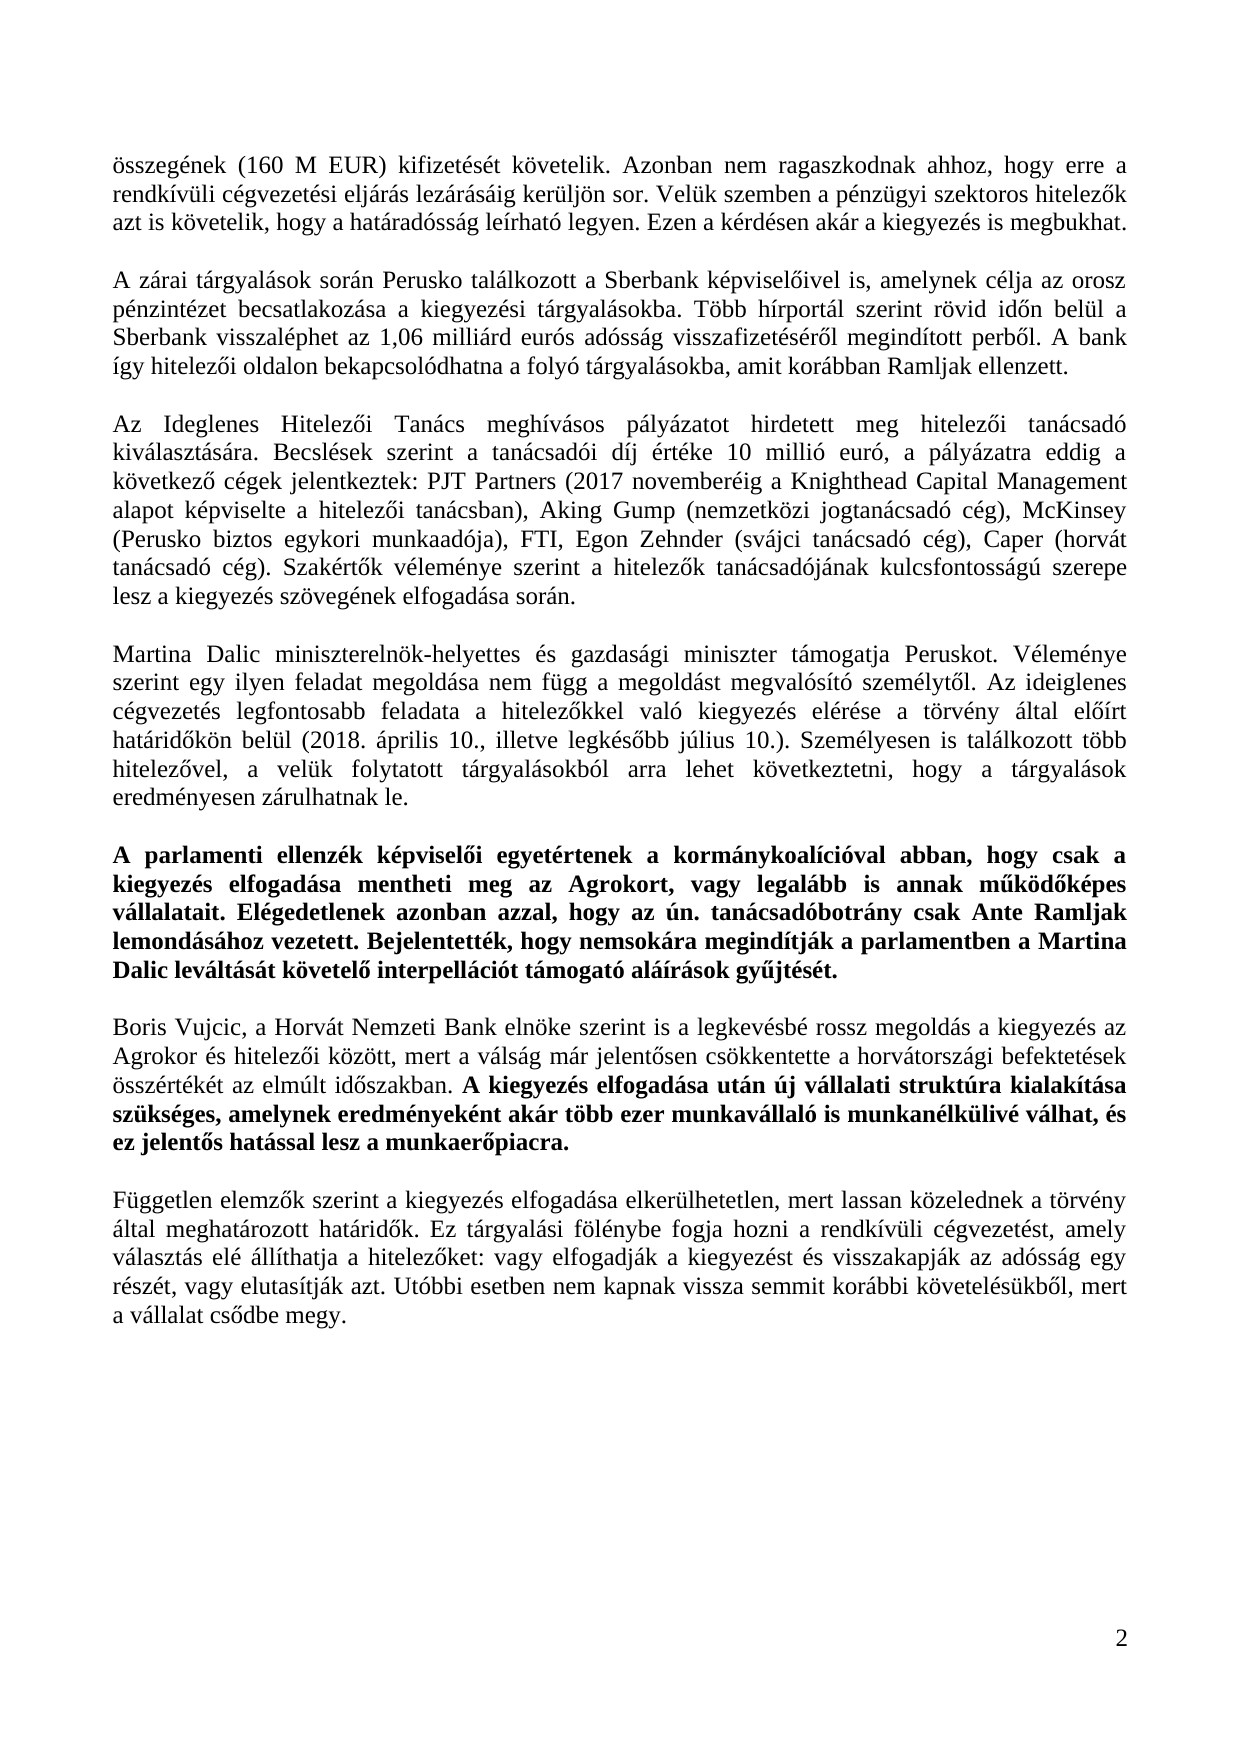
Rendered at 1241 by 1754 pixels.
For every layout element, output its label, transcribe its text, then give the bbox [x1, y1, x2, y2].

text Martina Dalic miniszterelnök-helyettes és gazdasági miniszter támogatja Peruskot. Véleménye szerint egy ilyen feladat megoldása nem függ a megoldást megvalósító személytől. Az ideiglenes cégvezetés legfontosabb feladata a hitelezőkkel való kiegyezés elérése a törvény által előírt határidőkön belül (2018. április 10., illetve legkésőbb július 10.). Személyesen is találkozott több hitelezővel, a velük folytatott tárgyalásokból arra lehet következtetni, hogy a tárgyalások eredményesen zárulhatnak le. [112, 639, 1128, 811]
text Az Ideglenes Hitelezői Tanács meghívásos pályázatot hirdetett meg hitelezői tanácsadó kiválasztására. Becslések szerint a tanácsadói díj értéke 10 millió euró, a pályázatra eddig a következő cégek jelentkeztek: PJT Partners (2017 novemberéig a Knighthead Capital Management alapot képviselte a hitelezői tanácsban), Aking Gump (nemzetközi jogtanácsadó cég), McKinsey (Perusko biztos egykori munkaadója), FTI, Egon Zehnder (svájci tanácsadó cég), Caper (horvát tanácsadó cég). Szakértők véleménye szerint a hitelezők tanácsadójának kulcsfontosságú szerepe lesz a kiegyezés szövegének elfogadása során. [112, 409, 1128, 610]
text Boris Vujcic, a Horvát Nemzeti Bank elnöke szerint is a legkevésbé rossz megoldás a kiegyezés az Agrokor és hitelezői között, mert a válság már jelentősen csökkentette a horvátországi befektetések összértékét az elmúlt időszakban. A kiegyezés elfogadása után új vállalati struktúra kialakítása szükséges, amelynek eredményeként akár több ezer munkavállaló is munkanélkülivé válhat, és ez jelentős hatással lesz a munkaerőpiacra. [112, 1012, 1128, 1156]
text A zárai tárgyalások során Perusko találkozott a Sberbank képviselőivel is, amelynek célja az orosz pénzintézet becsatlakozása a kiegyezési tárgyalásokba. Több hírportál szerint rövid időn belül a Sberbank visszaléphet az 1,06 milliárd eurós adósság visszafizetéséről megindított perből. A bank így hitelezői oldalon bekapcsolódhatna a folyó tárgyalásokba, amit korábban Ramljak ellenzett. [112, 265, 1128, 380]
text A parlamenti ellenzék képviselői egyetértenek a kormánykoalícióval abban, hogy csak a kiegyezés elfogadása mentheti meg az Agrokort, vagy legalább is annak működőképes vállalatait. Elégedetlenek azonban azzal, hogy az ún. tanácsadóbotrány csak Ante Ramljak lemondásához vezetett. Bejelentették, hogy nemsokára megindítják a parlamentben a Martina Dalic leváltását követelő interpellációt támogató aláírások gyűjtését. [112, 840, 1128, 984]
text Független elemzők szerint a kiegyezés elfogadása elkerülhetetlen, mert lassan közelednek a törvény által meghatározott határidők. Ez tárgyalási fölénybe fogja hozni a rendkívüli cégvezetést, amely választás elé állíthatja a hitelezőket: vagy elfogadják a kiegyezést és visszakapják az adósság egy részét, vagy elutasítják azt. Utóbbi esetben nem kapnak vissza semmit korábbi követelésükből, mert a vállalat csődbe megy. [112, 1185, 1128, 1329]
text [112, 150, 1128, 236]
